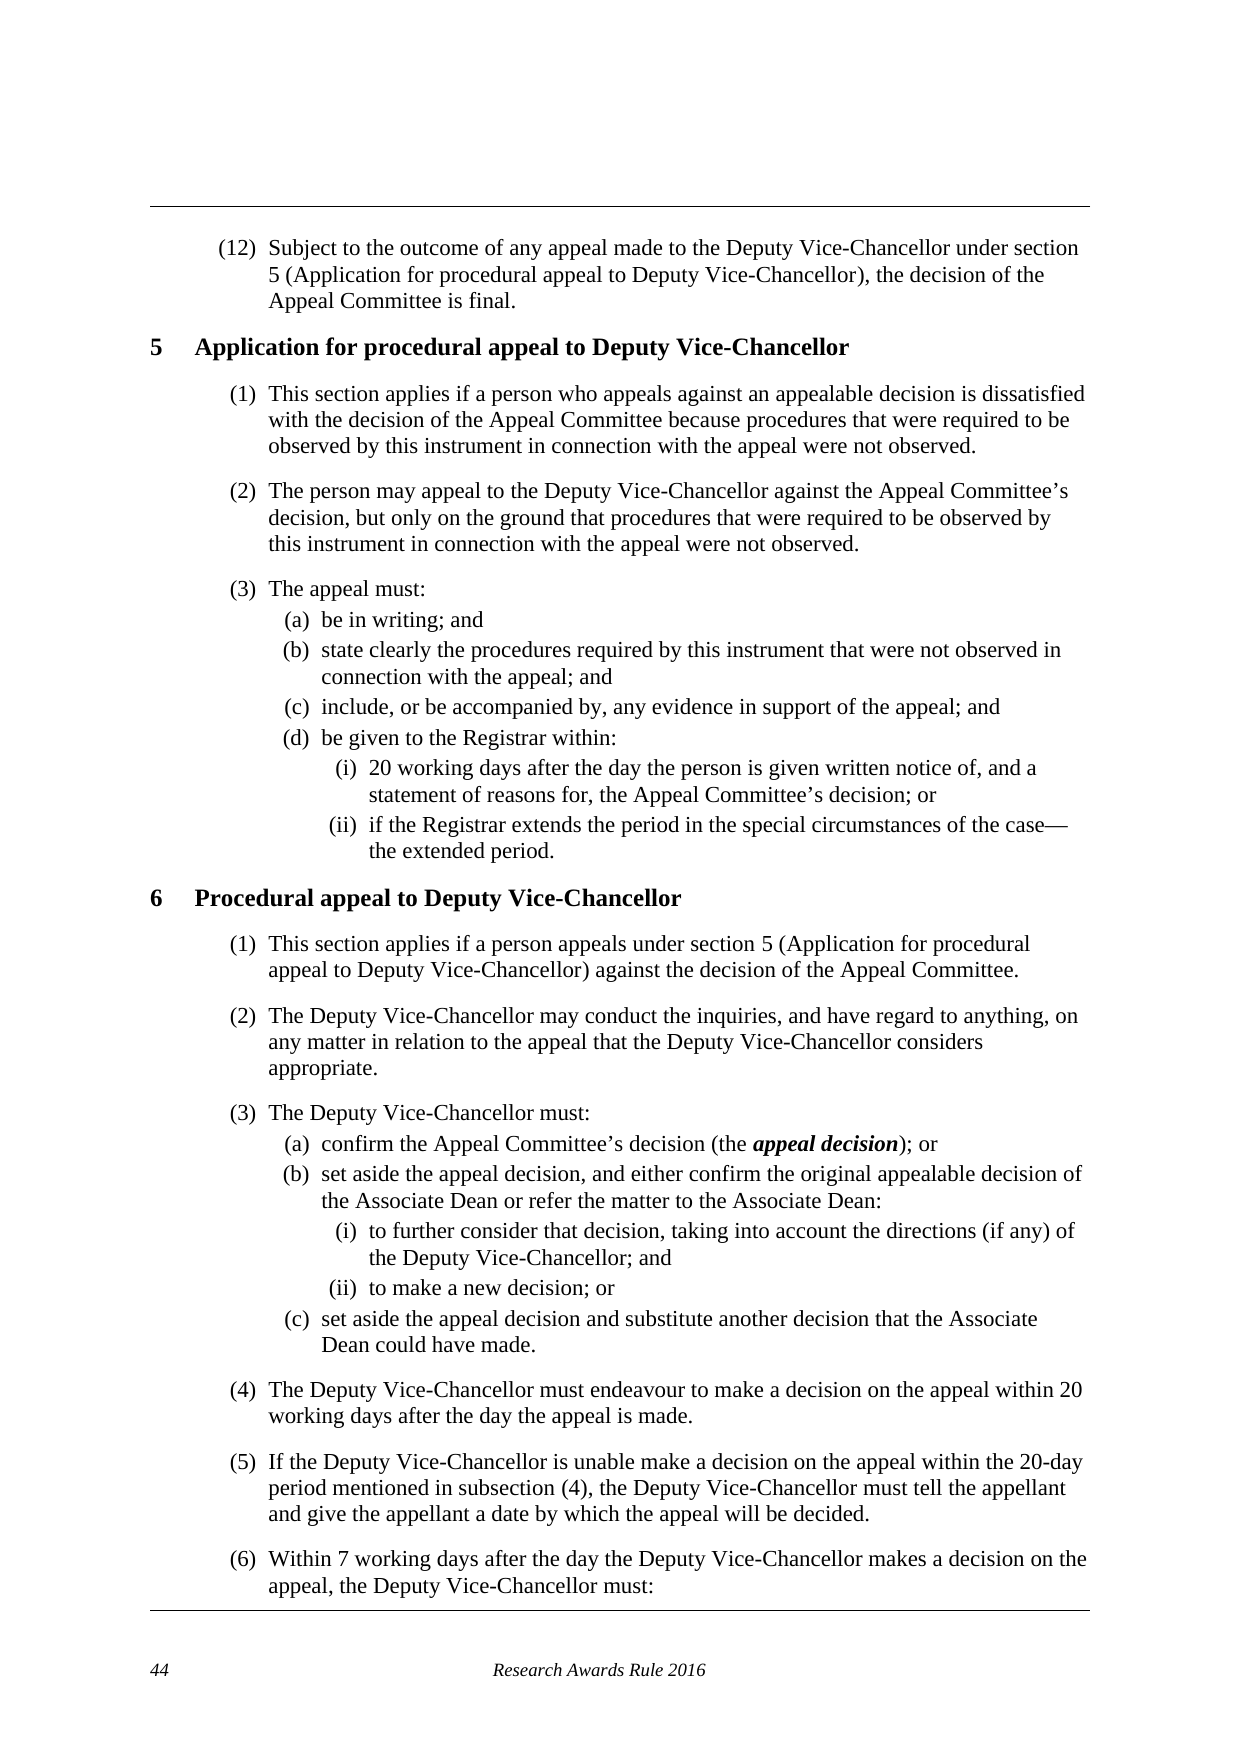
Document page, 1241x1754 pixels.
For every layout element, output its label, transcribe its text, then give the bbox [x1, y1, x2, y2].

subtitle 20 working days after the day the person is given written notice of, and a statement of reasons for, the Appeal Committee’s decision; or [357, 754, 1090, 807]
subtitle This section applies if a person who appeals against an appealable decision is dissatisfied with the decision of the Appeal Committee because procedures that were required to be observed by this instrument in connection with the appeal were not observed. [256, 380, 1090, 459]
subtitle if the Registrar extends the period in the special circumstances of the case—the extended period. [357, 811, 1090, 864]
subtitle Within 7 working days after the day the Deputy Vice-Chancellor makes a decision on the appeal, the Deputy Vice-Chancellor must: [256, 1546, 1090, 1598]
subtitle set aside the appeal decision, and either confirm the original appealable decision of the Associate Dean or refer the matter to the Associate Dean: [309, 1161, 1090, 1213]
subtitle include, or be accompanied by, any evidence in support of the appeal; and [309, 693, 1090, 720]
subtitle be given to the Registrar within: [309, 724, 1090, 750]
subtitle This section applies if a person appeals under section 102 (Application for procedural appeal to Deputy Vice-Chancellor) against the decision of the Appeal Committee. [256, 930, 1090, 983]
subtitle be in writing; and [309, 606, 1090, 632]
subtitle Procedural appeal to Deputy Vice-Chancellor [150, 883, 1090, 911]
subtitle The Deputy Vice-Chancellor must endeavour to make a decision on the appeal within 20 working days after the day the appeal is made. [256, 1376, 1090, 1429]
subtitle to further consider that decision, taking into account the directions (if any) of the Deputy Vice-Chancellor; and [357, 1217, 1090, 1270]
subtitle The appeal must: [256, 575, 1090, 602]
subtitle The Deputy Vice-Chancellor may conduct the inquiries, and have regard to anything, on any matter in relation to the appeal that the Deputy Vice-Chancellor considers appropriate. [256, 1002, 1090, 1081]
subtitle If the Deputy Vice-Chancellor is unable make a decision on the appeal within the 20-day period mentioned in subsection (4), the Deputy Vice-Chancellor must tell the appellant and give the appellant a date by which the appeal will be decided. [256, 1448, 1090, 1527]
subtitle set aside the appeal decision and substitute another decision that the Associate Dean could have made. [309, 1305, 1090, 1357]
subtitle The Deputy Vice-Chancellor must: [256, 1099, 1090, 1126]
subtitle Subject to the outcome of any appeal made to the Deputy Vice-Chancellor under section 102 (Application for procedural appeal to Deputy Vice-Chancellor), the decision of the Appeal Committee is final. [256, 234, 1090, 313]
subtitle The person may appeal to the Deputy Vice-Chancellor against the Appeal Committee’s decision, but only on the ground that procedures that were required to be observed by this instrument in connection with the appeal were not observed. [256, 478, 1090, 557]
subtitle state clearly the procedures required by this instrument that were not observed in connection with the appeal; and [309, 636, 1090, 689]
subtitle to make a new decision; or [357, 1274, 1090, 1301]
subtitle Application for procedural appeal to Deputy Vice-Chancellor [150, 332, 1090, 361]
subtitle confirm the Appeal Committee’s decision (the appeal decision); or [309, 1130, 1090, 1156]
